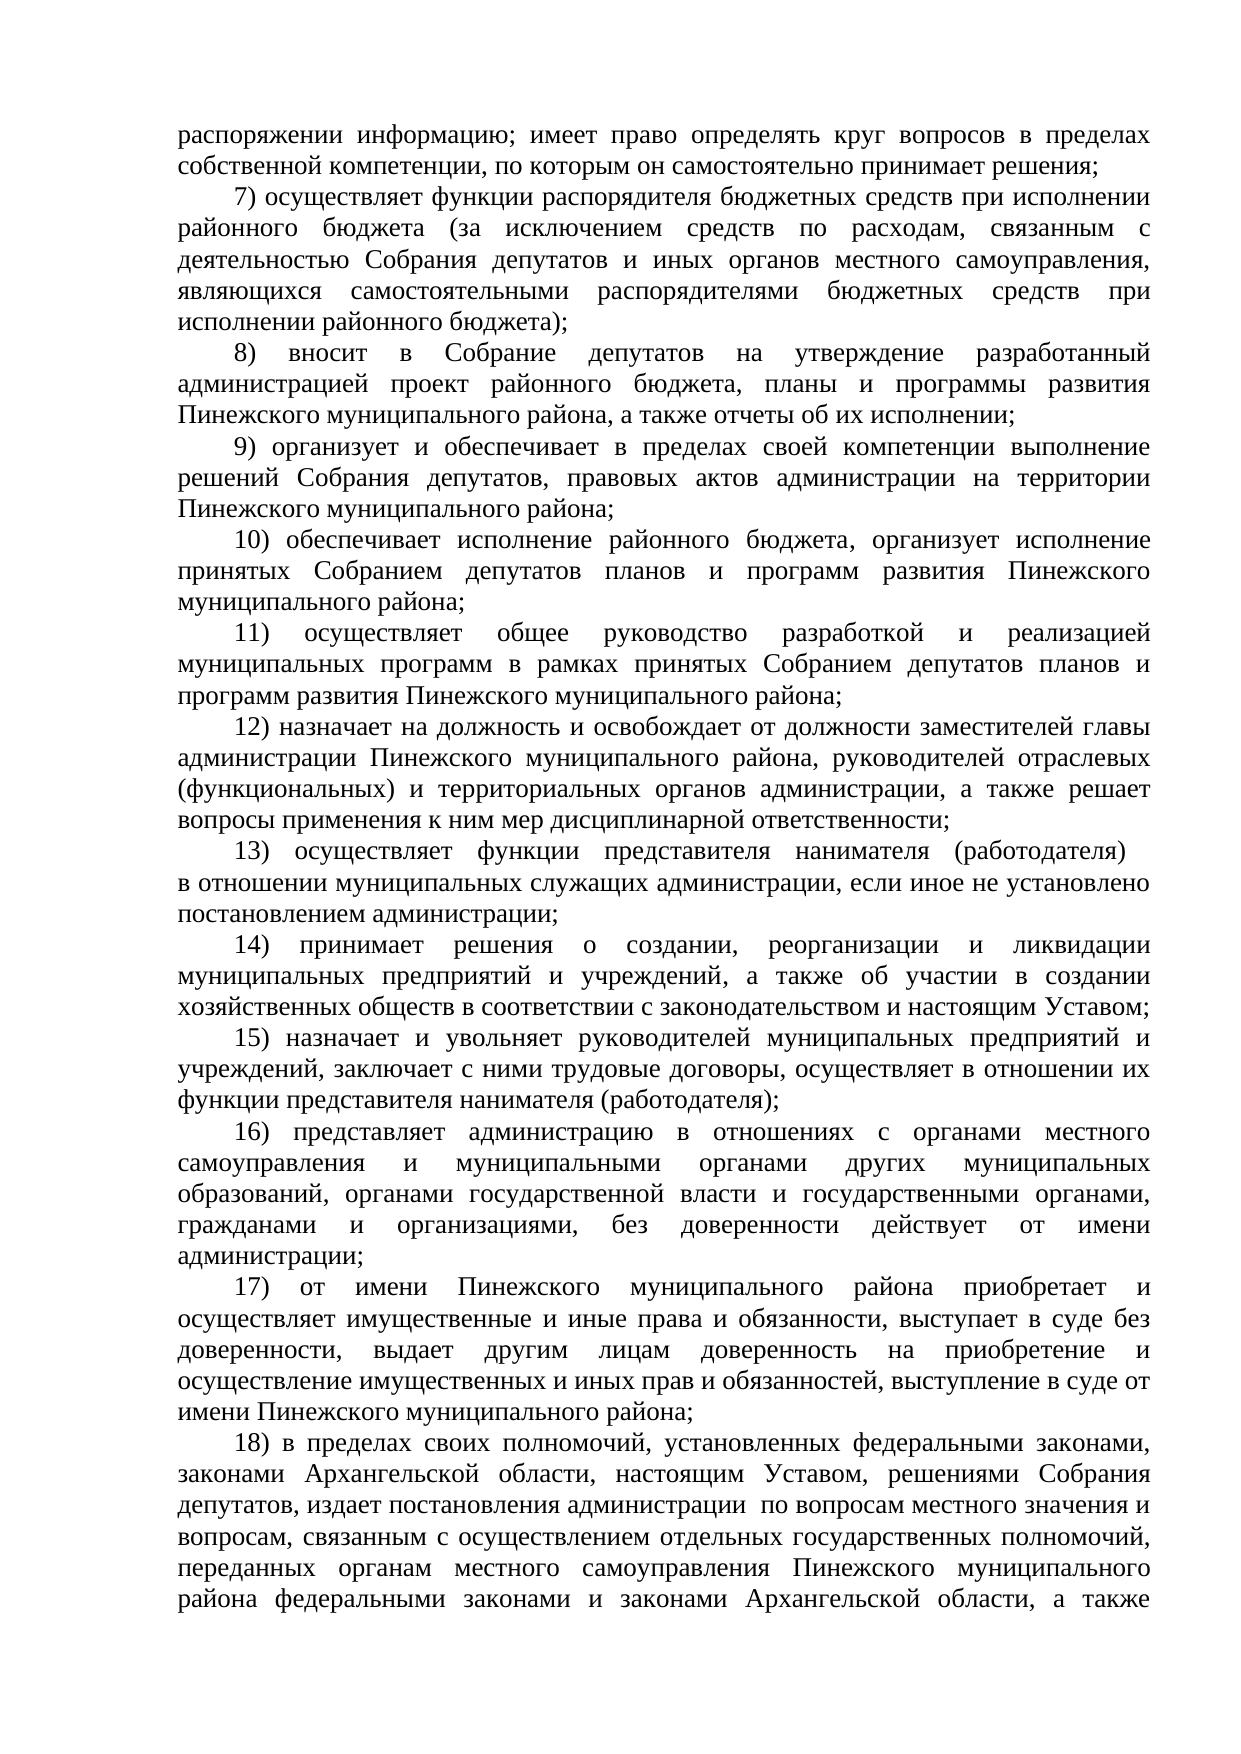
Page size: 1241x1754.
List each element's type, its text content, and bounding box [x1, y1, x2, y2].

text 16) представляет администрацию в отношениях с органами местного самоуправления и муниципальными органами других муниципальных образований, органами государственной власти и государственными органами, гражданами и организациями, без доверенности действует от имени администрации; [177, 1115, 1152, 1271]
text 12) назначает на должность и освобождает от должности заместителей главы администрации Пинежского муниципального района, руководителей отраслевых (функциональных) и территориальных органов администрации, а также решает вопросы применения к ним мер дисциплинарной ответственности; [177, 710, 1152, 834]
text 7) осуществляет функции распорядителя бюджетных средств при исполнении районного бюджета (за исключением средств по расходам, связанным с деятельностью Собрания депутатов и иных органов местного самоуправления, являющихся самостоятельными распорядителями бюджетных средств при исполнении районного бюджета); [177, 180, 1152, 336]
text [177, 118, 1152, 180]
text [177, 1426, 1152, 1613]
text 8) вносит в Собрание депутатов на утверждение разработанный администрацией проект районного бюджета, планы и программы развития Пинежского муниципального района, а также отчеты об их исполнении; [177, 336, 1152, 429]
text 9) организует и обеспечивает в пределах своей компетенции выполнение решений Собрания депутатов, правовых актов администрации на территории Пинежского муниципального района; [177, 429, 1152, 523]
text 15) назначает и увольняет руководителей муниципальных предприятий и учреждений, заключает с ними трудовые договоры, осуществляет в отношении их функции представителя нанимателя (работодателя); [177, 1021, 1152, 1115]
text 10) обеспечивает исполнение районного бюджета, организует исполнение принятых Собранием депутатов планов и программ развития Пинежского муниципального района; [177, 523, 1152, 616]
text 11) осуществляет общее руководство разработкой и реализацией муниципальных программ в рамках принятых Собранием депутатов планов и программ развития Пинежского муниципального района; [177, 616, 1152, 710]
text 14) принимает решения о создании, реорганизации и ликвидации муниципальных предприятий и учреждений, а также об участии в создании хозяйственных обществ в соответствии с законодательством и настоящим Уставом; [177, 928, 1152, 1021]
text 17) от имени Пинежского муниципального района приобретает и осуществляет имущественные и иные права и обязанности, выступает в суде без доверенности, выдает другим лицам доверенность на приобретение и осуществление имущественных и иных прав и обязанностей, выступление в суде от имени Пинежского муниципального района; [177, 1271, 1152, 1426]
text 13) осуществляет функции представителя нанимателя (работодателя) в отношении муниципальных служащих администрации, если иное не установлено постановлением администрации; [177, 834, 1152, 928]
